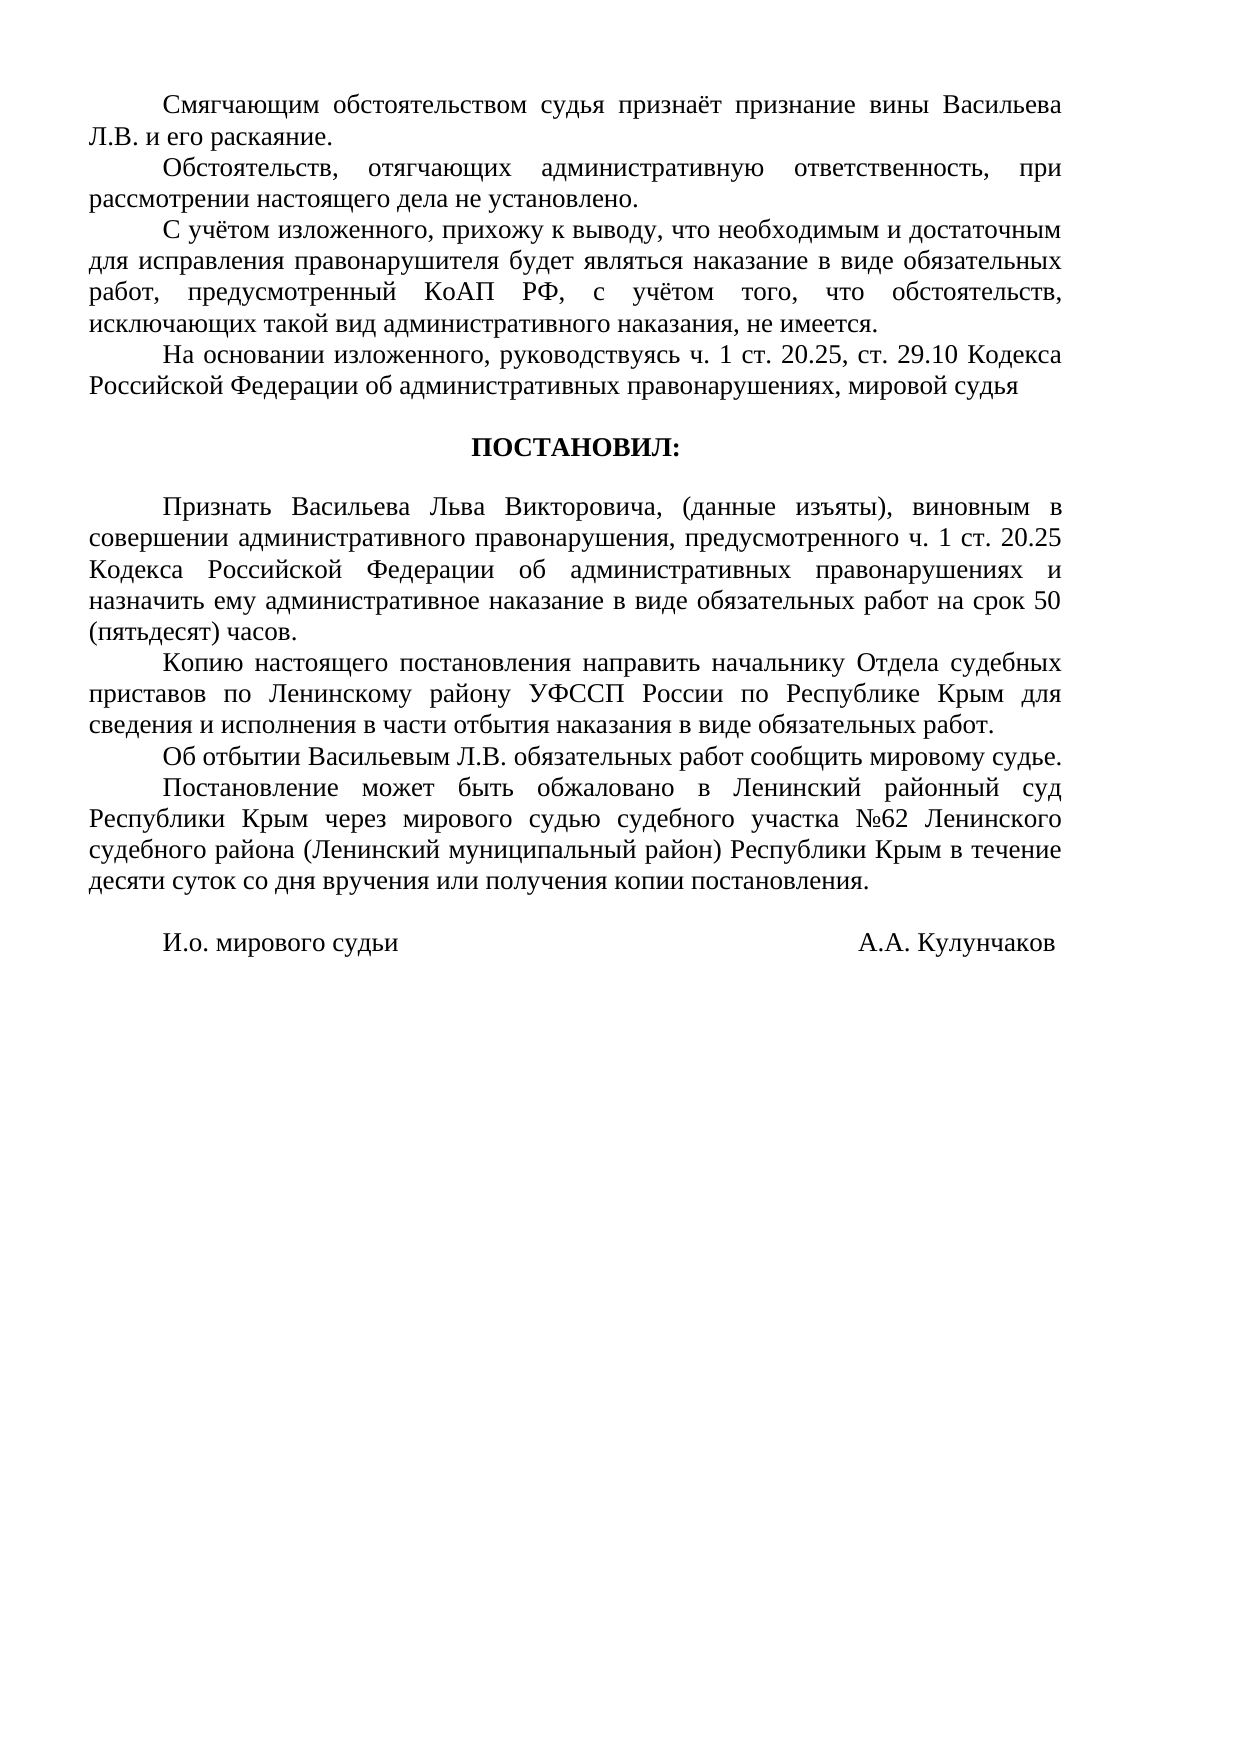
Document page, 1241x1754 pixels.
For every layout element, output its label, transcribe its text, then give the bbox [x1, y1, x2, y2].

text Смягчающим обстоятельством судья признаёт признание вины Васильева Л.В. и его раскаяние. [89, 89, 1063, 151]
text Копию настоящего постановления направить начальнику Отдела судебных приставов по Ленинскому району УФССП России по Республике Крым для сведения и исполнения в части отбытия наказания в виде обязательных работ. [89, 646, 1063, 739]
text На основании изложенного, руководствуясь ч. 1 ст. 20.25, ст. 29.10 Кодекса Российской Федерации об административных правонарушениях, мировой судья [89, 338, 1063, 400]
text И.о. мирового судьи А.А. Кулунчаков [89, 926, 1063, 958]
text Постановление может быть обжаловано в Ленинский районный суд Республики Крым через мирового судью судебного участка №62 Ленинского судебного района (Ленинский муниципальный район) Республики Крым в течение десяти суток со дня вручения или получения копии постановления. [89, 771, 1063, 895]
text ПОСТАНОВИЛ: [89, 431, 1063, 462]
text Об отбытии Васильевым Л.В. обязательных работ сообщить мировому судье. [89, 739, 1063, 771]
text Обстоятельств, отягчающих административную ответственность, при рассмотрении настоящего дела не установлено. [89, 151, 1063, 213]
text С учётом изложенного, прихожу к выводу, что необходимым и достаточным для исправления правонарушителя будет являться наказание в виде обязательных работ, предусмотренный КоАП РФ, с учётом того, что обстоятельств, исключающих такой вид административного наказания, не имеется. [89, 213, 1063, 338]
text Признать Васильева Льва Викторовича, (данные изъяты), виновным в совершении административного правонарушения, предусмотренного ч. 1 ст. 20.25 Кодекса Российской Федерации об административных правонарушениях и назначить ему административное наказание в виде обязательных работ на срок 50 (пятьдесят) часов. [89, 490, 1063, 646]
